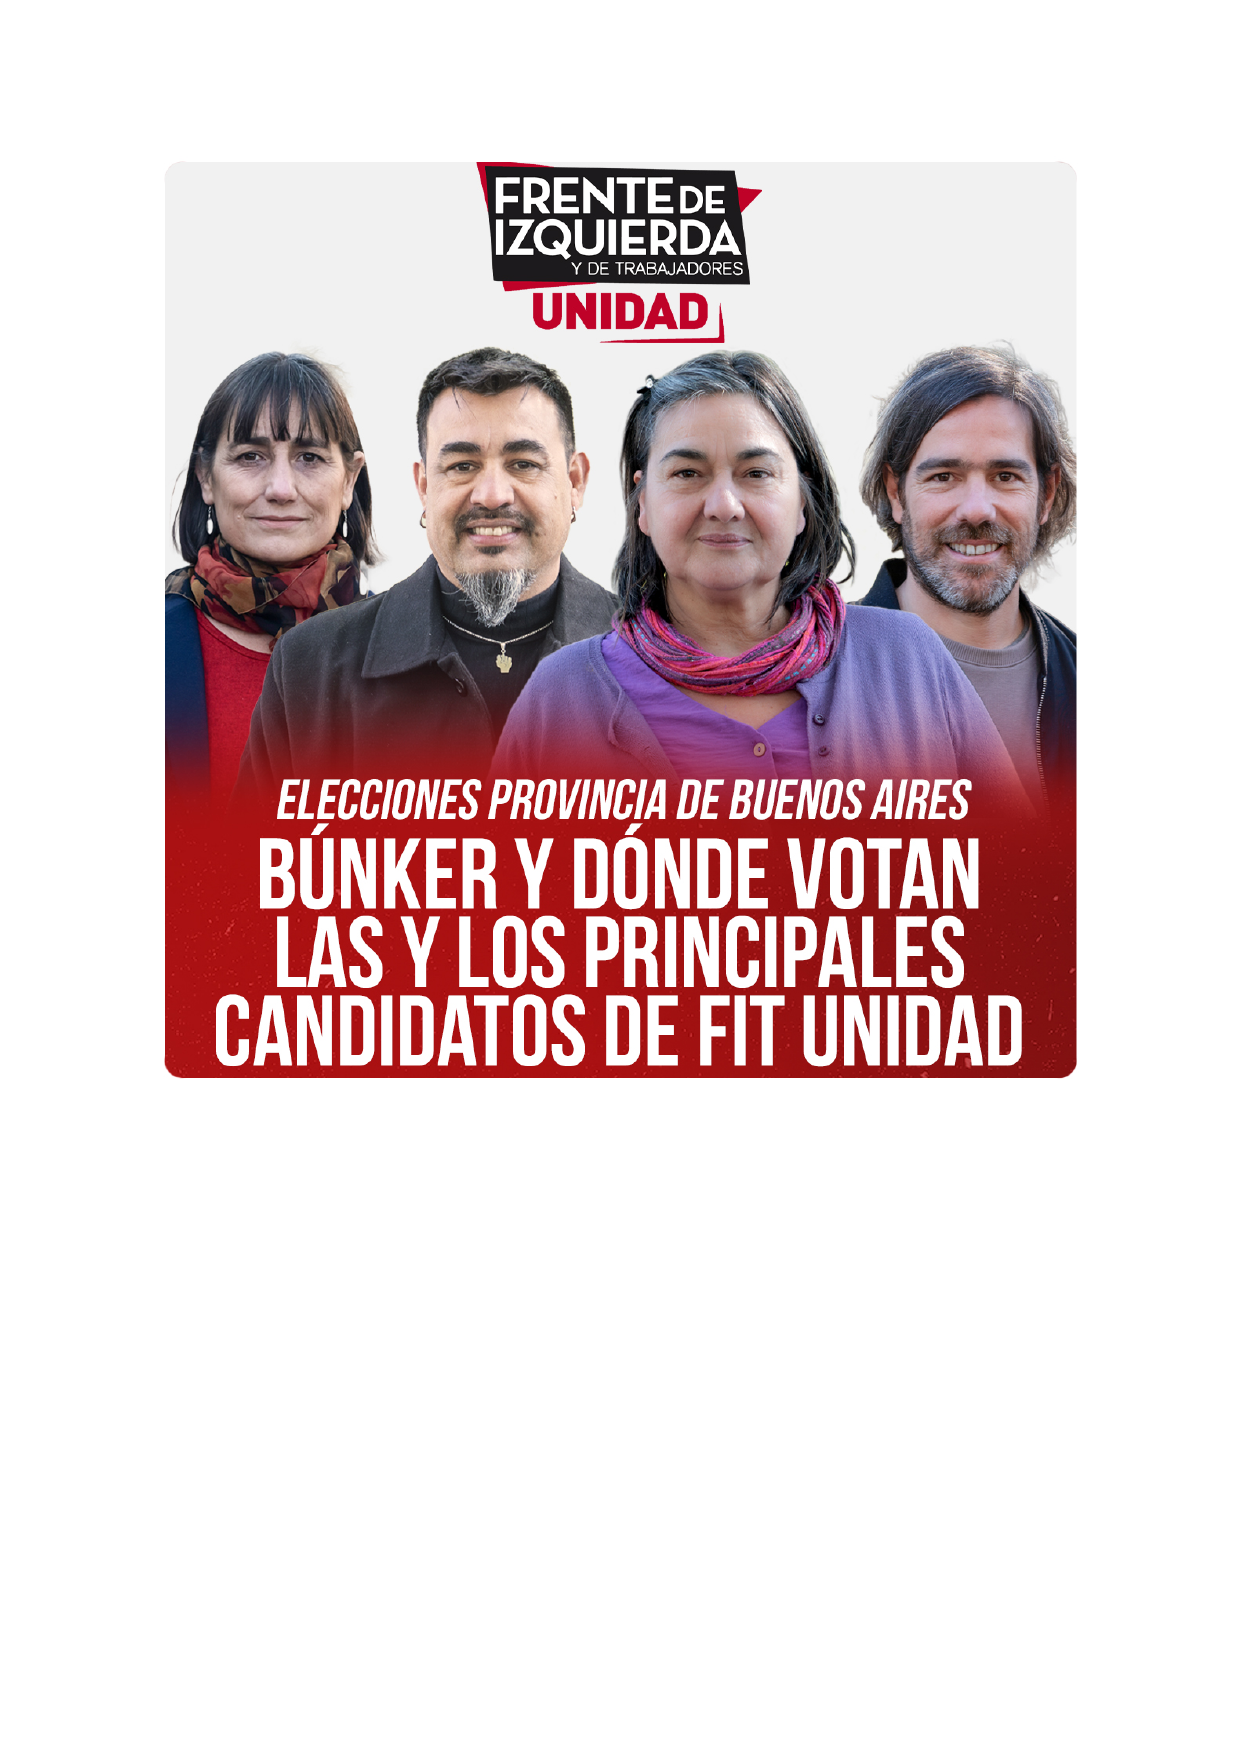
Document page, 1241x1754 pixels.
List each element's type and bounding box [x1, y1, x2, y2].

picture [150, 150, 1091, 1091]
